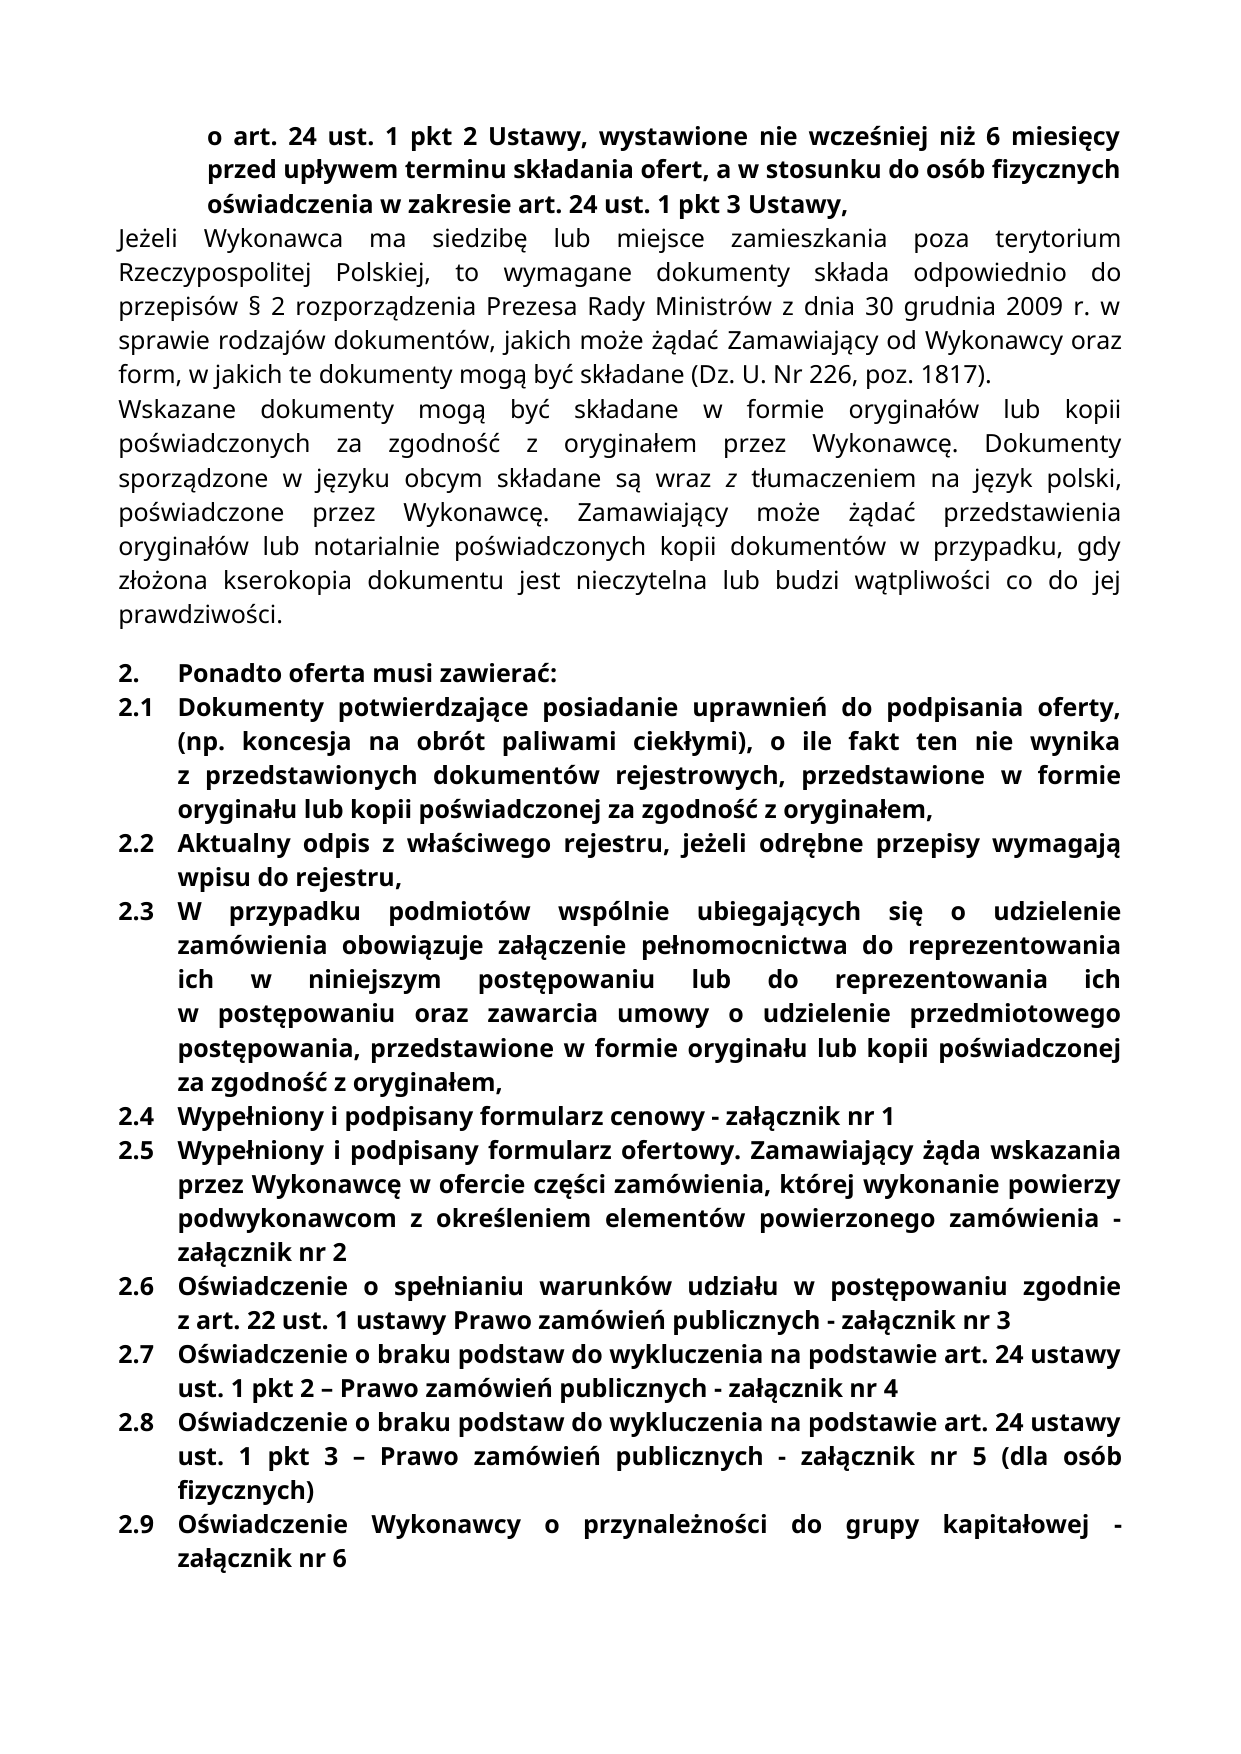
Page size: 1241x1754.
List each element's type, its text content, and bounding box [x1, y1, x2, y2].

text 2.1 Dokumenty potwierdzające posiadanie uprawnień do podpisania oferty, (np. koncesja na obrót paliwami ciekłymi), o ile fakt ten nie wynika z przedstawionych dokumentów rejestrowych, przedstawione w formie oryginału lub kopii poświadczonej za zgodność z oryginałem, [118, 689, 1122, 826]
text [162, 118, 1122, 220]
text 2.7 Oświadczenie o braku podstaw do wykluczenia na podstawie art. 24 ustawy ust. 1 pkt 2 – Prawo zamówień publicznych - załącznik nr 4 [118, 1337, 1122, 1405]
text 2.4 Wypełniony i podpisany formularz cenowy - załącznik nr 1 [118, 1098, 1122, 1132]
text 2.5 Wypełniony i podpisany formularz ofertowy. Zamawiający żąda wskazania przez wykonawcę w ofercie części zamówienia, której wykonanie powierzy podwykonawcom z określeniem elementów powierzonego zamówienia - załącznik nr 2 [118, 1132, 1122, 1269]
text 2.6 Oświadczenie o spełnianiu warunków udziału w postępowaniu zgodnie z art. 22 ust. 1 ustawy Prawo zamówień publicznych - załącznik nr 3 [118, 1269, 1122, 1337]
text Wskazane dokumenty mogą być składane w formie oryginałów lub kopii poświadczonych za zgodność z oryginałem przez Wykonawcę. Dokumenty sporządzone w języku obcym składane są wraz z tłumaczeniem na język polski, poświadczone przez Wykonawcę. Zamawiający może żądać przedstawienia oryginałów lub notarialnie poświadczonych kopii dokumentów w przypadku, gdy złożona kserokopia dokumentu jest nieczytelna lub budzi wątpliwości co do jej prawdziwości. [118, 392, 1122, 631]
text 2.3 W przypadku podmiotów wspólnie ubiegających się o udzielenie zamówienia obowiązuje załączenie pełnomocnictwa do reprezentowania ich w niniejszym postępowaniu lub do reprezentowania ich w postępowaniu oraz zawarcia umowy o udzielenie przedmiotowego postępowania, przedstawione w formie oryginału lub kopii poświadczonej za zgodność z oryginałem, [118, 894, 1122, 1098]
text Jeżeli wykonawca ma siedzibę lub miejsce zamieszkania poza terytorium Rzeczypospolitej Polskiej, to wymagane dokumenty składa odpowiednio do przepisów § 2 rozporządzenia Prezesa Rady Ministrów z dnia 30 grudnia 2009 r. w sprawie rodzajów dokumentów, jakich może żądać zamawiający od wykonawcy oraz form, w jakich te dokumenty mogą być składane (Dz. U. Nr 226, poz. 1817). [118, 220, 1122, 391]
text 2.2 Aktualny odpis z właściwego rejestru, jeżeli odrębne przepisy wymagają wpisu do rejestru, [118, 826, 1122, 894]
text 2. Ponadto oferta musi zawierać: [118, 656, 1122, 689]
text 2.8 Oświadczenie o braku podstaw do wykluczenia na podstawie art. 24 ustawy ust. 1 pkt 3 – Prawo zamówień publicznych - załącznik nr 5 (dla osób fizycznych) [118, 1405, 1122, 1507]
text 2.9 Oświadczenie Wykonawcy o przynależności do grupy kapitałowej - załącznik nr 6 [118, 1507, 1122, 1575]
